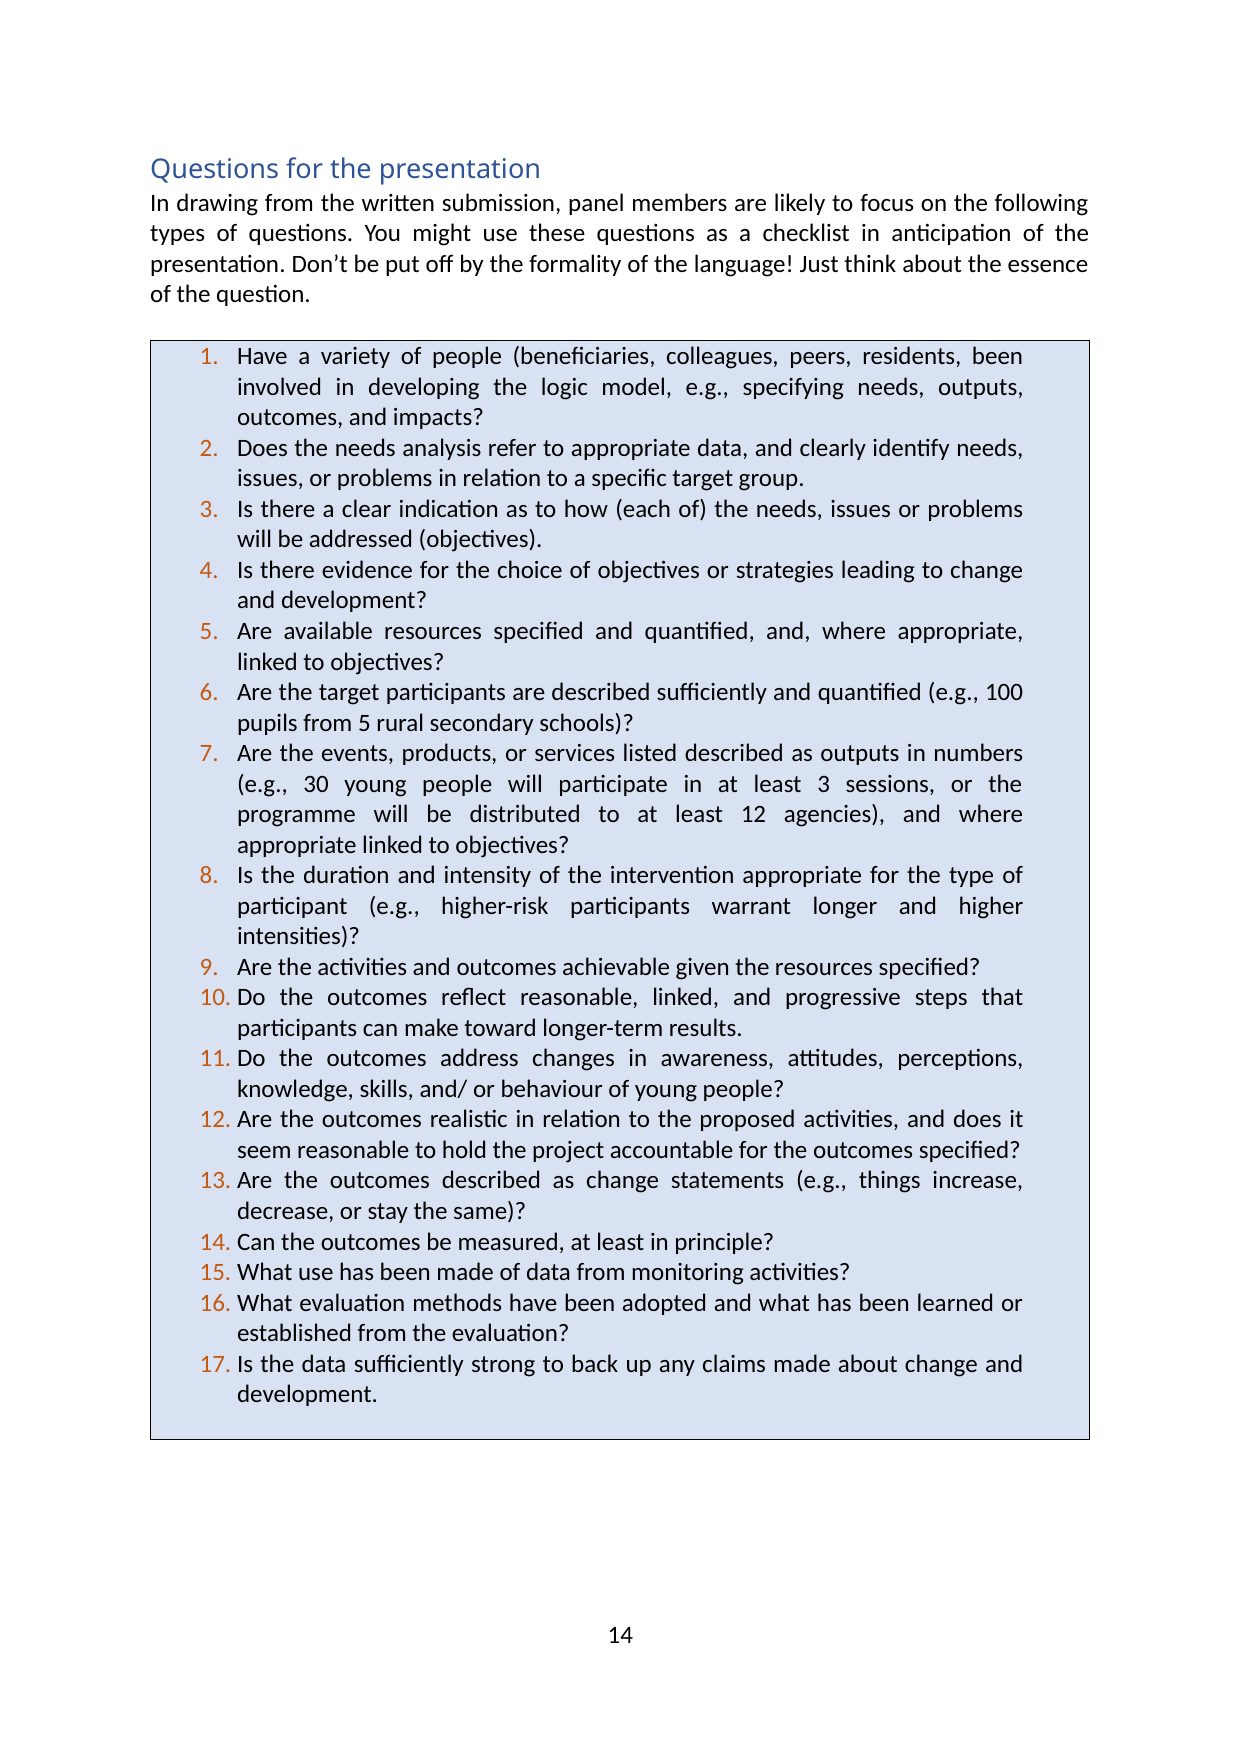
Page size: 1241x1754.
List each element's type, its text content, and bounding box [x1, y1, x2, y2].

table_header Have a variety of people (beneficiaries, colleagues, peers, residents, been involved in developing the logic model, e.g., specifying needs, outputs, outcomes, and impacts? Does the needs analysis refer to appropriate data, and clearly identify needs, issues, or problems in relation to a specific target group. Is there a clear indication as to how (each of) the needs, issues or problems will be addressed (objectives). Is there evidence for the choice of objectives or strategies leading to change and development? Are available resources specified and quantified, and, where appropriate, linked to objectives? Are the target participants are described sufficiently and quantified (e.g., 100 pupils from 5 rural secondary schools)? Are the events, products, or services listed described as outputs in numbers (e.g., 30 young people will participate in at least 3 sessions, or the programme will be distributed to at least 12 agencies), and where appropriate linked to objectives? Is the duration and intensity of the intervention appropriate for the type of participant (e.g., higher-risk participants warrant longer and higher intensities)? Are the activities and outcomes achievable given the resources specified? Do the outcomes reflect reasonable, linked, and progressive steps that participants can make toward longer-term results. Do the outcomes address changes in awareness, attitudes, perceptions, knowledge, skills, and/ or behaviour of young people? Are the outcomes realistic in relation to the proposed activities, and does it seem reasonable to hold the project accountable for the outcomes specified? Are the outcomes described as change statements (e.g., things increase, decrease, or stay the same)? Can the outcomes be measured, at least in principle? What use has been made of data from monitoring activities? What evaluation methods have been adopted and what has been learned or established from the evaluation? Is the data sufficiently strong to back up any claims made about change and development. [151, 341, 1089, 1439]
subtitle Questions for the presentation [150, 150, 1090, 187]
text In drawing from the written submission, panel members are likely to focus on the following types of questions. You might use these questions as a checklist in anticipation of the presentation. Don’t be put off by the formality of the language! Just think about the essence of the question. [150, 187, 1090, 309]
